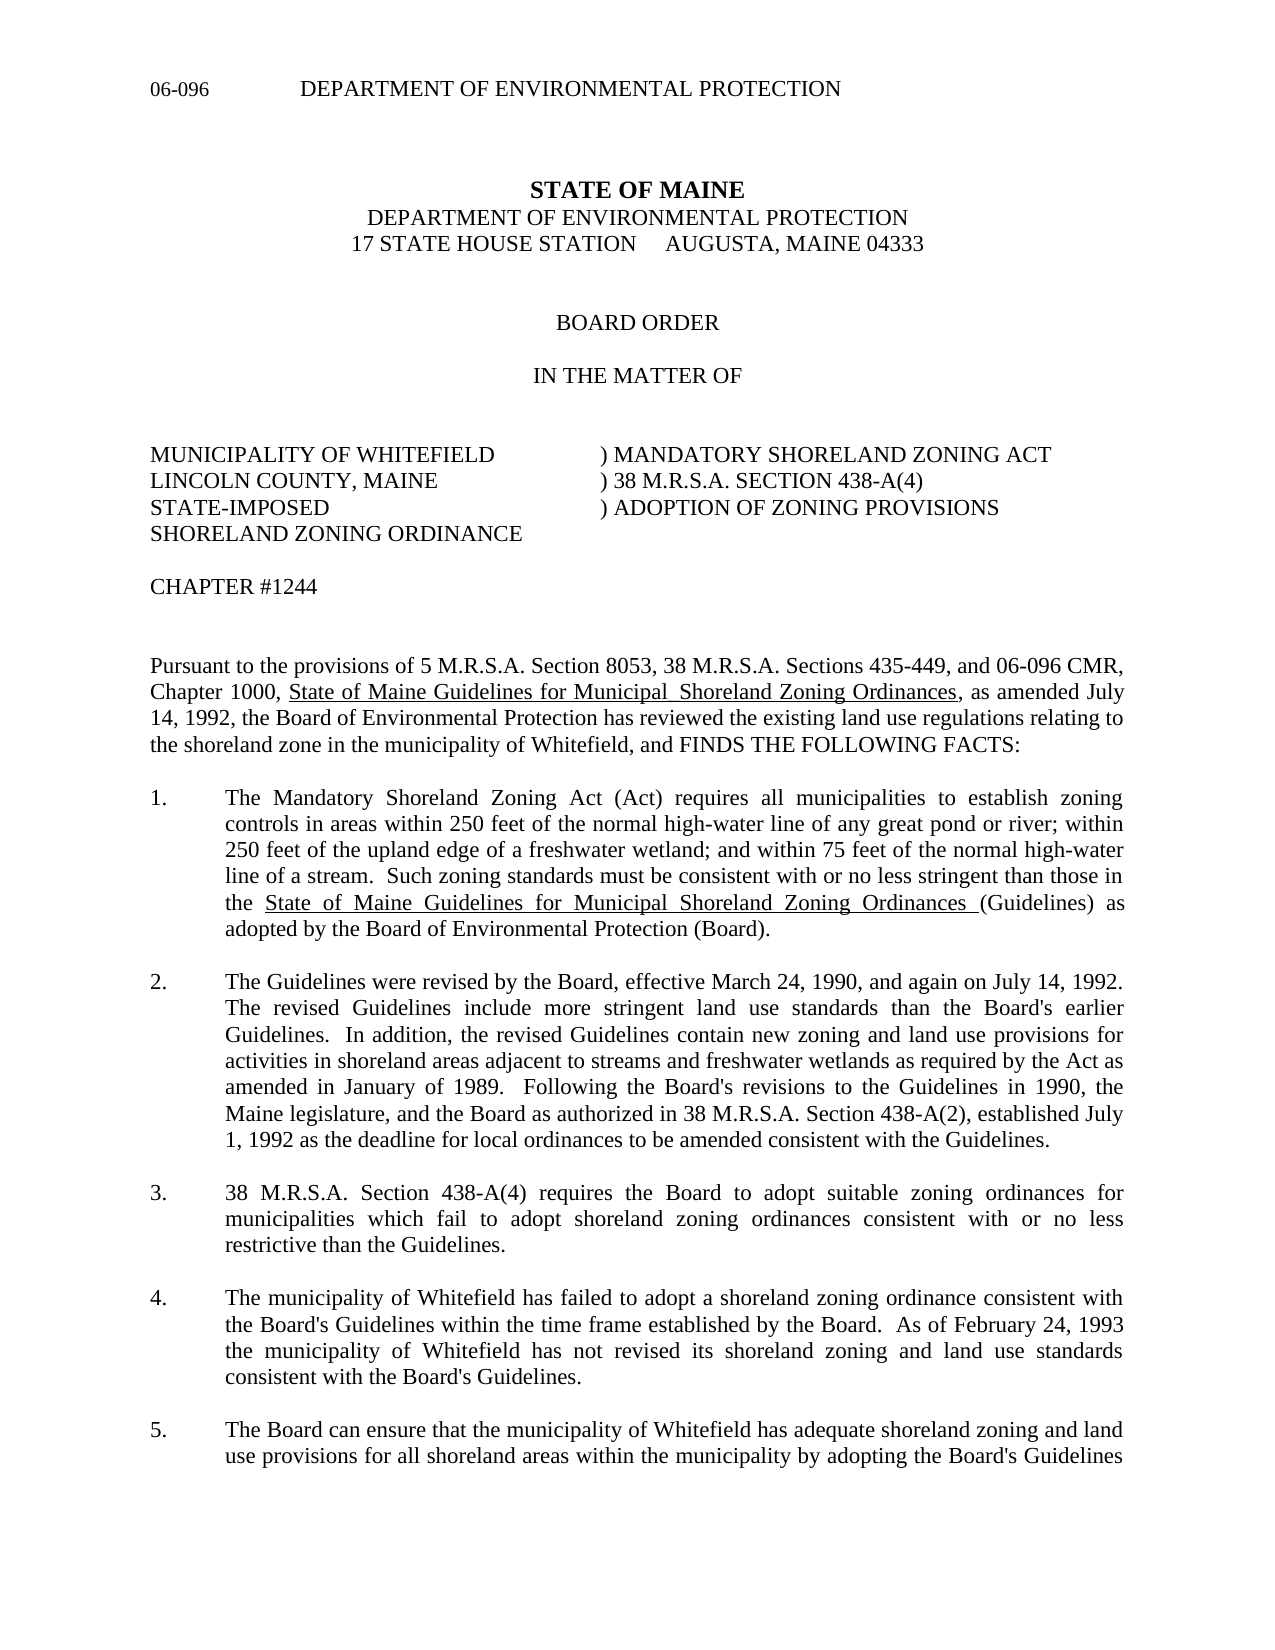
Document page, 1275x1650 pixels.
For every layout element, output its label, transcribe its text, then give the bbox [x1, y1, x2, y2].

subtitle STATE OF MAINE [150, 175, 1125, 204]
text DEPARTMENT OF ENVIRONMENTAL PROTECTION [150, 204, 1125, 230]
text 2. The Guidelines were revised by the Board, effective March 24, 1990, and again on July 14, 1992. The revised Guidelines include more stringent land use standards than the Board's earlier Guidelines. In addition, the revised Guidelines contain new zoning and land use provisions for activities in shoreland areas adjacent to streams and freshwater wetlands as required by the Act as amended in January of 1989. Following the Board's revisions to the Guidelines in 1990, the Maine legislature, and the Board as authorized in 38 M.R.S.A. Section 438-A(2), established July 1, 1992 as the deadline for local ordinances to be amended consistent with the Guidelines. [150, 968, 1125, 1152]
text CHAPTER #1244 [150, 573, 1125, 599]
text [150, 1416, 1125, 1469]
text STATE-IMPOSED ) ADOPTION OF ZONING PROVISIONS [150, 494, 1125, 520]
text SHORELAND ZONING ORDINANCE [150, 520, 1125, 546]
text BOARD ORDER [150, 309, 1125, 336]
text 4. The municipality of Whitefield has failed to adopt a shoreland zoning ordinance consistent with the Board's Guidelines within the time frame established by the Board. As of February 24, 1993 the municipality of Whitefield has not revised its shoreland zoning and land use standards consistent with the Board's Guidelines. [150, 1284, 1125, 1390]
text Pursuant to the provisions of 5 M.R.S.A. Section 8053, 38 M.R.S.A. Sections 435-449, and 06-096 CMR, Chapter 1000, State of Maine Guidelines for Municipal_Shoreland Zoning Ordinances, as amended July 14, 1992, the Board of Environmental Protection has reviewed the existing land use regulations relating to the shoreland zone in the municipality of Whitefield, and FINDS THE FOLLOWING FACTS: [150, 652, 1125, 757]
text IN THE MATTER OF [150, 362, 1125, 388]
text MUNICIPALITY OF WHITEFIELD ) MANDATORY SHORELAND ZONING ACT [150, 441, 1125, 467]
text 3. 38 M.R.S.A. Section 438-A(4) requires the Board to adopt suitable zoning ordinances for municipalities which fail to adopt shoreland zoning ordinances consistent with or no less restrictive than the Guidelines. [150, 1179, 1125, 1258]
text LINCOLN COUNTY, MAINE ) 38 M.R.S.A. SECTION 438-A(4) [150, 467, 1125, 494]
text 17 STATE HOUSE STATION AUGUSTA, MAINE 04333 [150, 230, 1125, 256]
text 1. The Mandatory Shoreland Zoning Act (Act) requires all municipalities to establish zoning controls in areas within 250 feet of the normal high-water line of any great pond or river; within 250 feet of the upland edge of a freshwater wetland; and within 75 feet of the normal high-water line of a stream. Such zoning standards must be consistent with or no less stringent than those in the State of Maine Guidelines for Municipal Shoreland Zoning Ordinances (Guidelines) as adopted by the Board of Environmental Protection (Board). [150, 783, 1125, 942]
